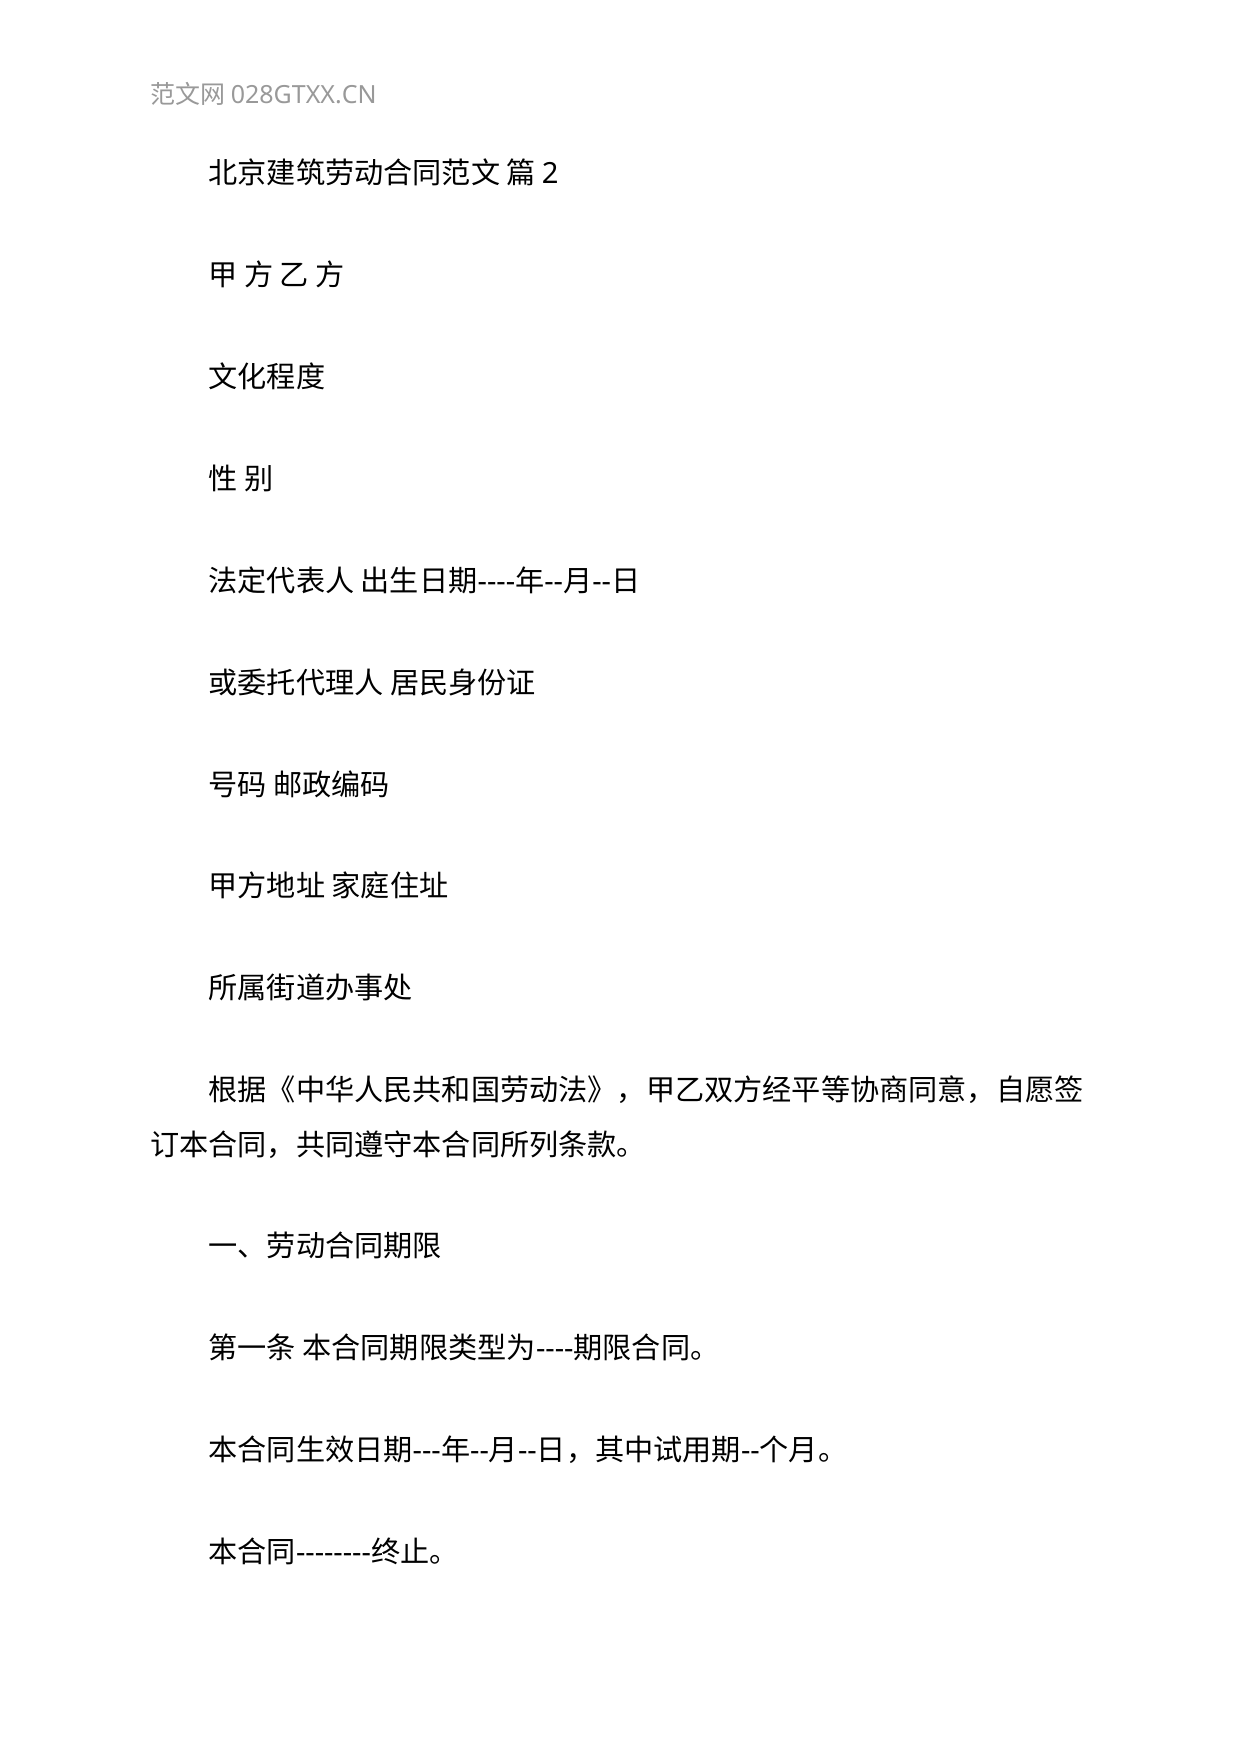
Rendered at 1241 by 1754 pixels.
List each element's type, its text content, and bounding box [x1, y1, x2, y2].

text 本合同--------终止。 [150, 1529, 1090, 1571]
text 甲 方 乙 方 [150, 252, 1090, 294]
text 甲方地址 家庭住址 [150, 863, 1090, 905]
text 号码 邮政编码 [150, 761, 1090, 803]
text 所属街道办事处 [150, 964, 1090, 1007]
text 一、劳动合同期限 [150, 1223, 1090, 1265]
text 文化程度 [150, 354, 1090, 396]
text 北京建筑劳动合同范文 篇2 [150, 150, 1090, 192]
text 第一条 本合同期限类型为----期限合同。 [150, 1325, 1090, 1367]
text 性 别 [150, 456, 1090, 498]
text 或委托代理人 居民身份证 [150, 659, 1090, 702]
text 法定代表人 出生日期----年--月--日 [150, 557, 1090, 600]
text 本合同生效日期---年--月--日，其中试用期--个月。 [150, 1427, 1090, 1469]
text 根据《中华人民共和国劳动法》，甲乙双方经平等协商同意，自愿签订本合同，共同遵守本合同所列条款。 [150, 1066, 1090, 1163]
